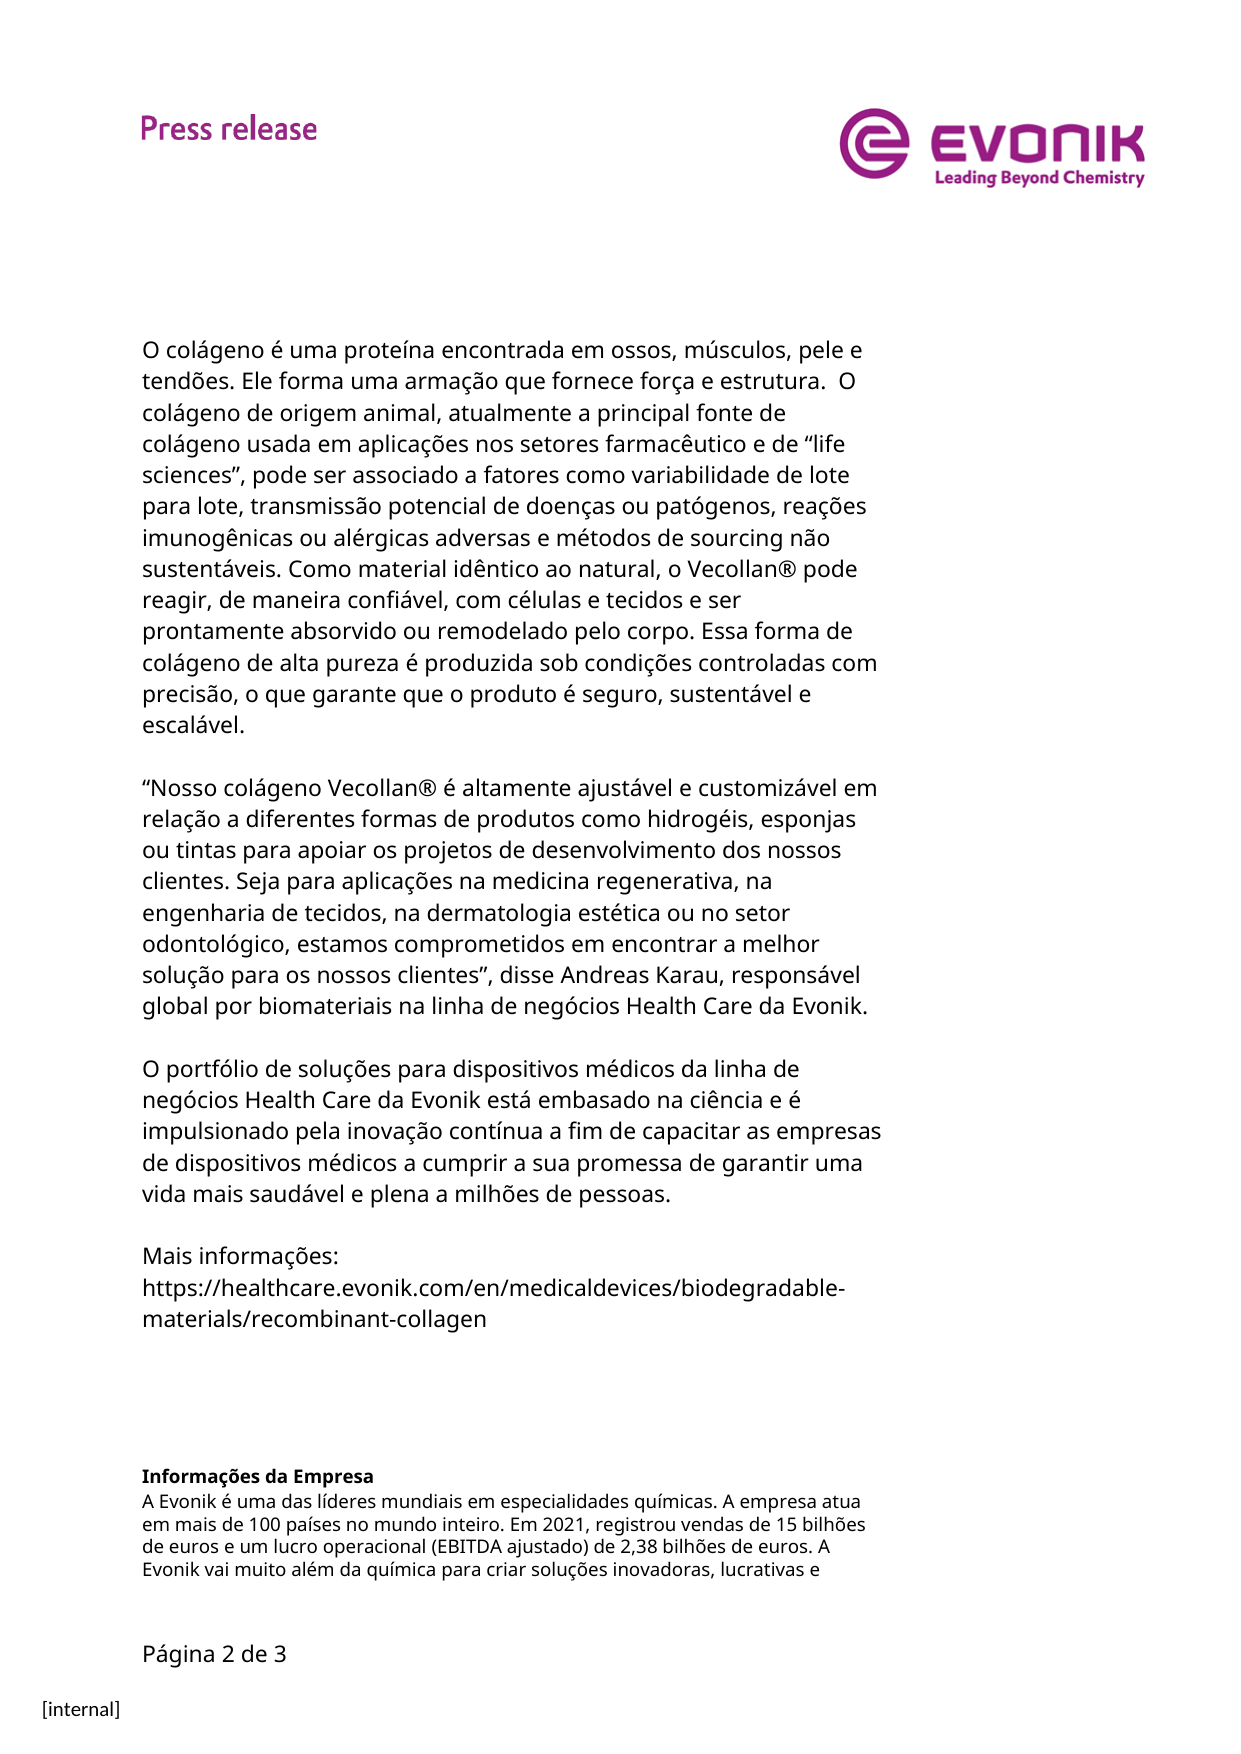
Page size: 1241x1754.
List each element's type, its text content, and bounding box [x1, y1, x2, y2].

text Informações da Empresa [142, 1458, 886, 1490]
text O portfólio de soluções para dispositivos médicos da linha de negócios Health Care da Evonik está embasado na ciência e é impulsionado pela inovação contínua a fim de capacitar as empresas de dispositivos médicos a cumprir a sua promessa de garantir uma vida mais saudável e plena a milhões de pessoas. [142, 1052, 886, 1208]
picture [838, 106, 1146, 189]
text “Nosso colágeno Vecollan® é altamente ajustável e customizável em relação a diferentes formas de produtos como hidrogéis, esponjas ou tintas para apoiar os projetos de desenvolvimento dos nossos clientes. Seja para aplicações na medicina regenerativa, na engenharia de tecidos, na dermatologia estética ou no setor odontológico, estamos comprometidos em encontrar a melhor solução para os nossos clientes”, disse Andreas Karau, responsável global por biomateriais na linha de negócios Health Care da Evonik. [142, 771, 886, 1021]
picture [141, 114, 317, 140]
text O colágeno é uma proteína encontrada em ossos, músculos, pele e tendões. Ele forma uma armação que fornece força e estrutura. O colágeno de origem animal, atualmente a principal fonte de colágeno usada em aplicações nos setores farmacêutico e de “life sciences”, pode ser associado a fatores como variabilidade de lote para lote, transmissão potencial de doenças ou patógenos, reações imunogênicas ou alérgicas adversas e métodos de sourcing não sustentáveis. Como material idêntico ao natural, o Vecollan® pode reagir, de maneira confiável, com células e tecidos e ser prontamente absorvido ou remodelado pelo corpo. Essa forma de colágeno de alta pureza é produzida sob condições controladas com precisão, o que garante que o produto é seguro, sustentável e escalável. [142, 333, 886, 740]
text https://healthcare.evonik.com/en/medicaldevices/biodegradable-materials/recombinant-collagen [142, 1271, 886, 1333]
text Mais informações: [142, 1240, 886, 1271]
